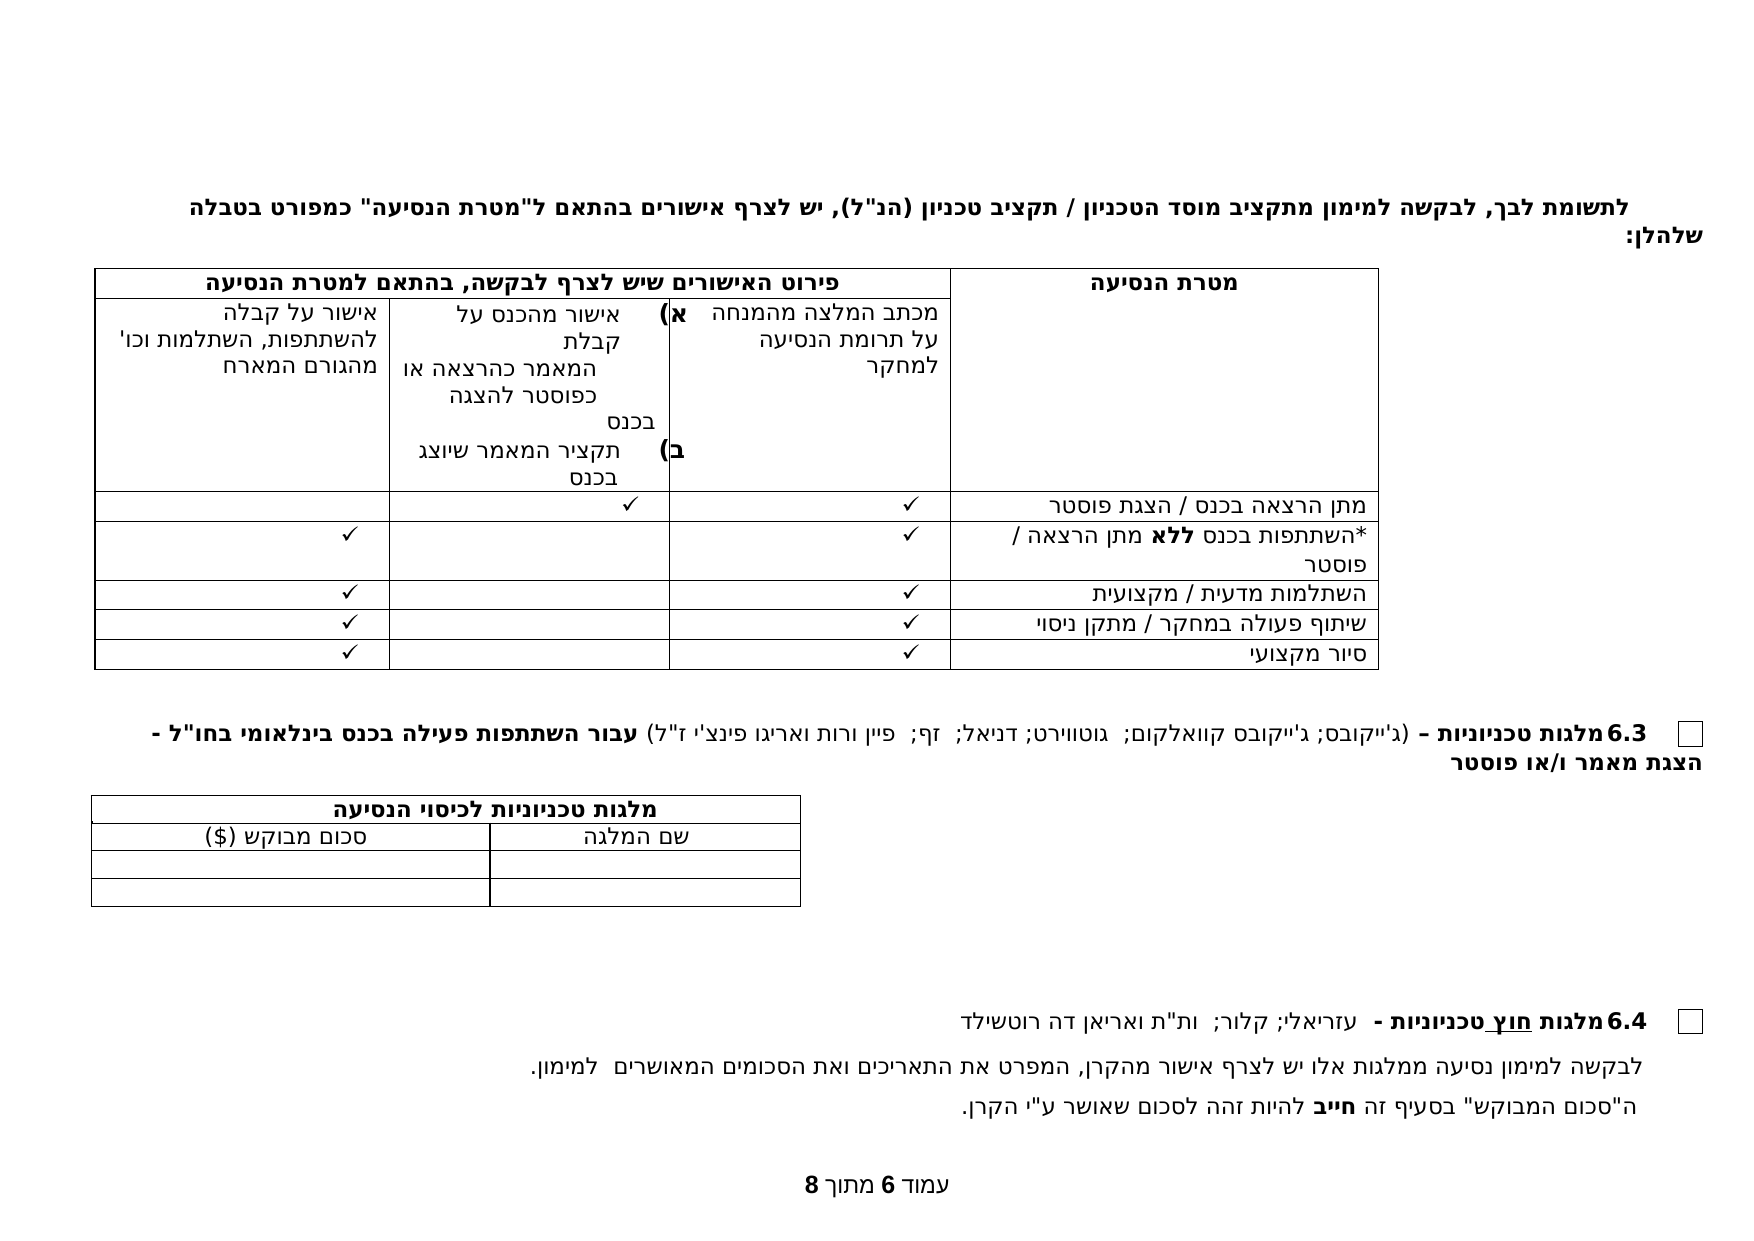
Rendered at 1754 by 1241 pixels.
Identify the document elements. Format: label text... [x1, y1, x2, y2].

text 6.4 מלגות חוץ טכניוניות - עזריאלי; קלור; ות"ת ואריאן דה רוטשילד [150, 1008, 1703, 1035]
table_cell [491, 879, 800, 906]
table_cell [670, 640, 950, 669]
text לתשומת לבך, לבקשה למימון מתקציב מוסד הטכניון / תקציב טכניון (הנ"ל), יש לצרף אישורים בהתאם ל"מטרת הנסיעה" כמפורט בטבלה שלהלן: [150, 194, 1703, 249]
table_cell [390, 581, 669, 609]
table_cell שיתוף פעולה במחקר / מתקן ניסוי [951, 610, 1378, 639]
table_cell אישור מהכנס על קבלת המאמר כהרצאה או כפוסטר להצגה בכנס תקציר המאמר שיוצג בכנס [390, 299, 669, 491]
text לבקשה למימון נסיעה ממלגות אלו יש לצרף אישור מהקרן, המפרט את התאריכים ואת הסכומים המאושרים למימון. ה"סכום המבוקש" בסעיף זה חייב להיות זהה לסכום שאושר ע"י הקרן. [150, 1053, 1703, 1120]
table_cell [491, 851, 800, 878]
table_cell אישור על קבלה להשתתפות, השתלמות וכו' מהגורם המארח [96, 299, 389, 491]
table_cell [670, 492, 950, 521]
table_header מטרת הנסיעה [951, 269, 1378, 491]
table_cell [96, 640, 389, 669]
table_header מלגות טכניוניות לכיסוי הנסיעה [92, 796, 800, 822]
table_cell סיור מקצועי [951, 640, 1378, 669]
table_cell השתלמות מדעית / מקצועית [951, 581, 1378, 609]
table_cell [92, 851, 489, 878]
table_cell מכתב המלצה מהמנחה על תרומת הנסיעה למחקר [670, 299, 950, 491]
table_cell [96, 610, 389, 639]
table_cell [390, 522, 669, 579]
table_cell שם המלגה [491, 824, 800, 850]
table_cell [670, 581, 950, 609]
table_cell סכום מבוקש ($) [92, 824, 489, 850]
table_cell [670, 610, 950, 639]
table_cell [390, 640, 669, 669]
text 6.3 מלגות טכניוניות – (ג'ייקובס; ג'ייקובס קוואלקום; גוטווירט; דניאל; זף; פיין ורות ואריגו פינצ'י ז"ל) עבור השתתפות פעילה בכנס בינלאומי בחו"ל - הצגת מאמר ו/או פוסטר [150, 720, 1703, 776]
table_cell [390, 492, 669, 521]
table_cell [92, 879, 489, 906]
table_cell [670, 522, 950, 579]
table_cell [96, 522, 389, 579]
table_cell [390, 610, 669, 639]
table_cell [96, 492, 389, 521]
table_header פירוט האישורים שיש לצרף לבקשה, בהתאם למטרת הנסיעה [96, 269, 950, 298]
table_cell מתן הרצאה בכנס / הצגת פוסטר [951, 492, 1378, 521]
table_cell [96, 581, 389, 609]
table_cell *השתתפות בכנס ללא מתן הרצאה / פוסטר [951, 522, 1378, 579]
